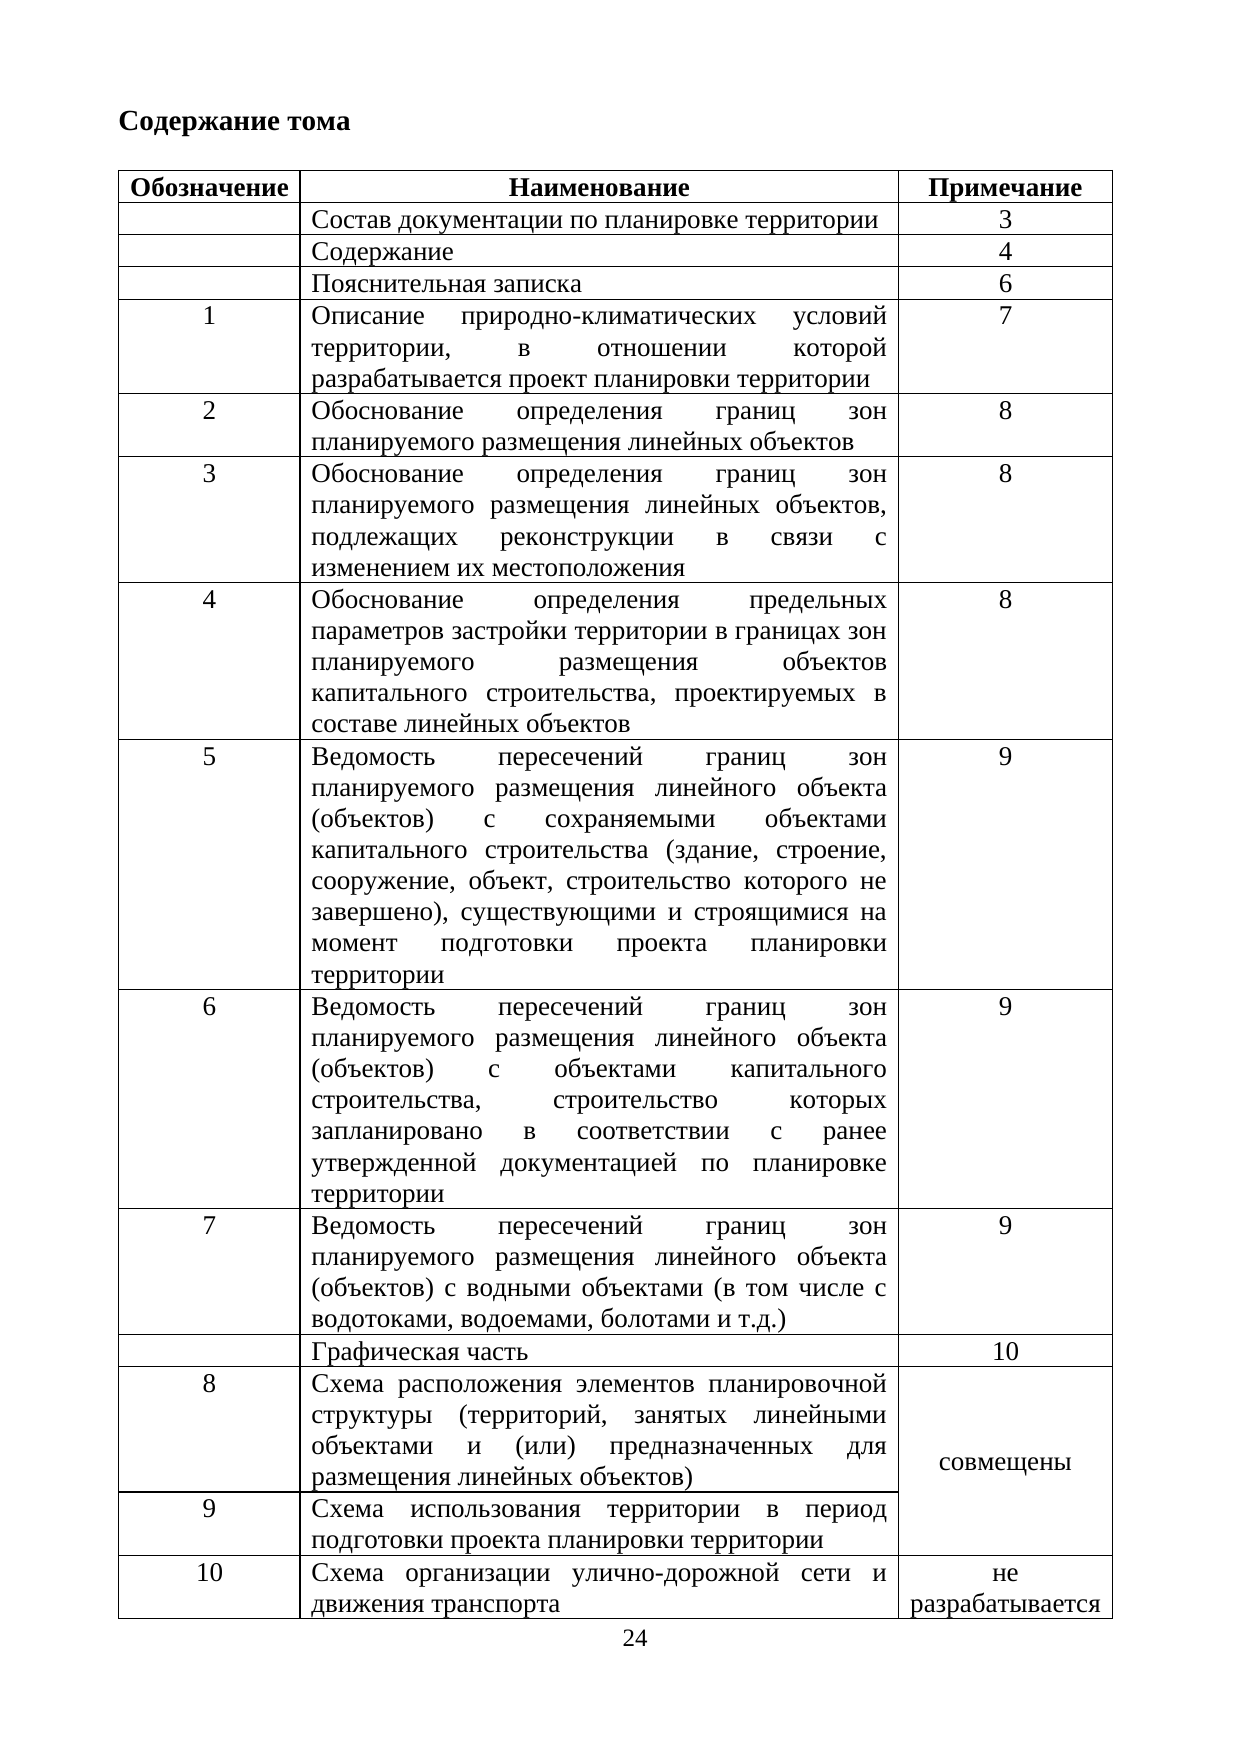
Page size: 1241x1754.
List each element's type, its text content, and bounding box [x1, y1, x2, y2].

table_cell 9 [119, 1493, 299, 1555]
table_cell [119, 235, 299, 266]
table_cell 5 [119, 740, 299, 989]
table_cell 9 [899, 990, 1112, 1208]
table_cell Обоснование определения предельных параметров застройки территории в границах зон планируемого размещения объектов капитального строительства, проектируемых в составе линейных объектов [301, 583, 898, 739]
table_cell 9 [899, 740, 1112, 989]
table_cell Пояснительная записка [301, 267, 898, 298]
table_cell 10 [119, 1556, 299, 1618]
table_cell 1 [119, 300, 299, 393]
table_cell Схема расположения элементов планировочной структуры (территорий, занятых линейными объектами и (или) предназначенных для размещения линейных объектов) [301, 1367, 898, 1491]
table_cell [119, 203, 299, 234]
table_cell Обоснование определения границ зон планируемого размещения линейных объектов, подлежащих реконструкции в связи с изменением их местоположения [301, 457, 898, 582]
text Содержание тома [118, 103, 1152, 136]
table_cell 8 [899, 394, 1112, 456]
table_cell Ведомость пересечений границ зон планируемого размещения линейного объекта (объектов) с сохраняемыми объектами капитального строительства (здание, строение, сооружение, объект, строительство которого не завершено), существующими и строящимися на момент подготовки проекта планировки территории [301, 740, 898, 989]
table_cell 8 [899, 583, 1112, 739]
table_cell Графическая часть [301, 1335, 898, 1366]
table_cell 6 [119, 990, 299, 1208]
table_cell Ведомость пересечений границ зон планируемого размещения линейного объекта (объектов) с объектами капитального строительства, строительство которых запланировано в соответствии с ранее утвержденной документацией по планировке территории [301, 990, 898, 1208]
table_cell 10 [899, 1335, 1112, 1366]
table_cell не разрабатывается [899, 1556, 1112, 1618]
table_cell Состав документации по планировке территории [301, 203, 898, 234]
table_cell 3 [119, 457, 299, 582]
table_cell 2 [119, 394, 299, 456]
table_cell совмещены [899, 1367, 1112, 1555]
table_header Наименование [301, 171, 898, 202]
table_cell 8 [119, 1367, 299, 1491]
table_cell 7 [119, 1209, 299, 1333]
table_cell Содержание [301, 235, 898, 266]
table_cell Ведомость пересечений границ зон планируемого размещения линейного объекта (объектов) с водными объектами (в том числе с водотоками, водоемами, болотами и т.д.) [301, 1209, 898, 1333]
table_cell Схема использования территории в период подготовки проекта планировки территории [301, 1493, 898, 1555]
table_cell [119, 1335, 299, 1366]
table_cell 4 [899, 235, 1112, 266]
table_cell 6 [899, 267, 1112, 298]
table_cell 9 [899, 1209, 1112, 1333]
table_cell Обоснование определения границ зон планируемого размещения линейных объектов [301, 394, 898, 456]
table_cell 8 [899, 457, 1112, 582]
table_cell 7 [899, 300, 1112, 393]
table_cell 4 [119, 583, 299, 739]
table_header Обозначение [119, 171, 299, 202]
table_header Примечание [899, 171, 1112, 202]
table_cell [119, 267, 299, 298]
table_cell Схема организации улично-дорожной сети и движения транспорта [301, 1556, 898, 1618]
table_cell Описание природно-климатических условий территории, в отношении которой разрабатывается проект планировки территории [301, 300, 898, 393]
table_cell 3 [899, 203, 1112, 234]
